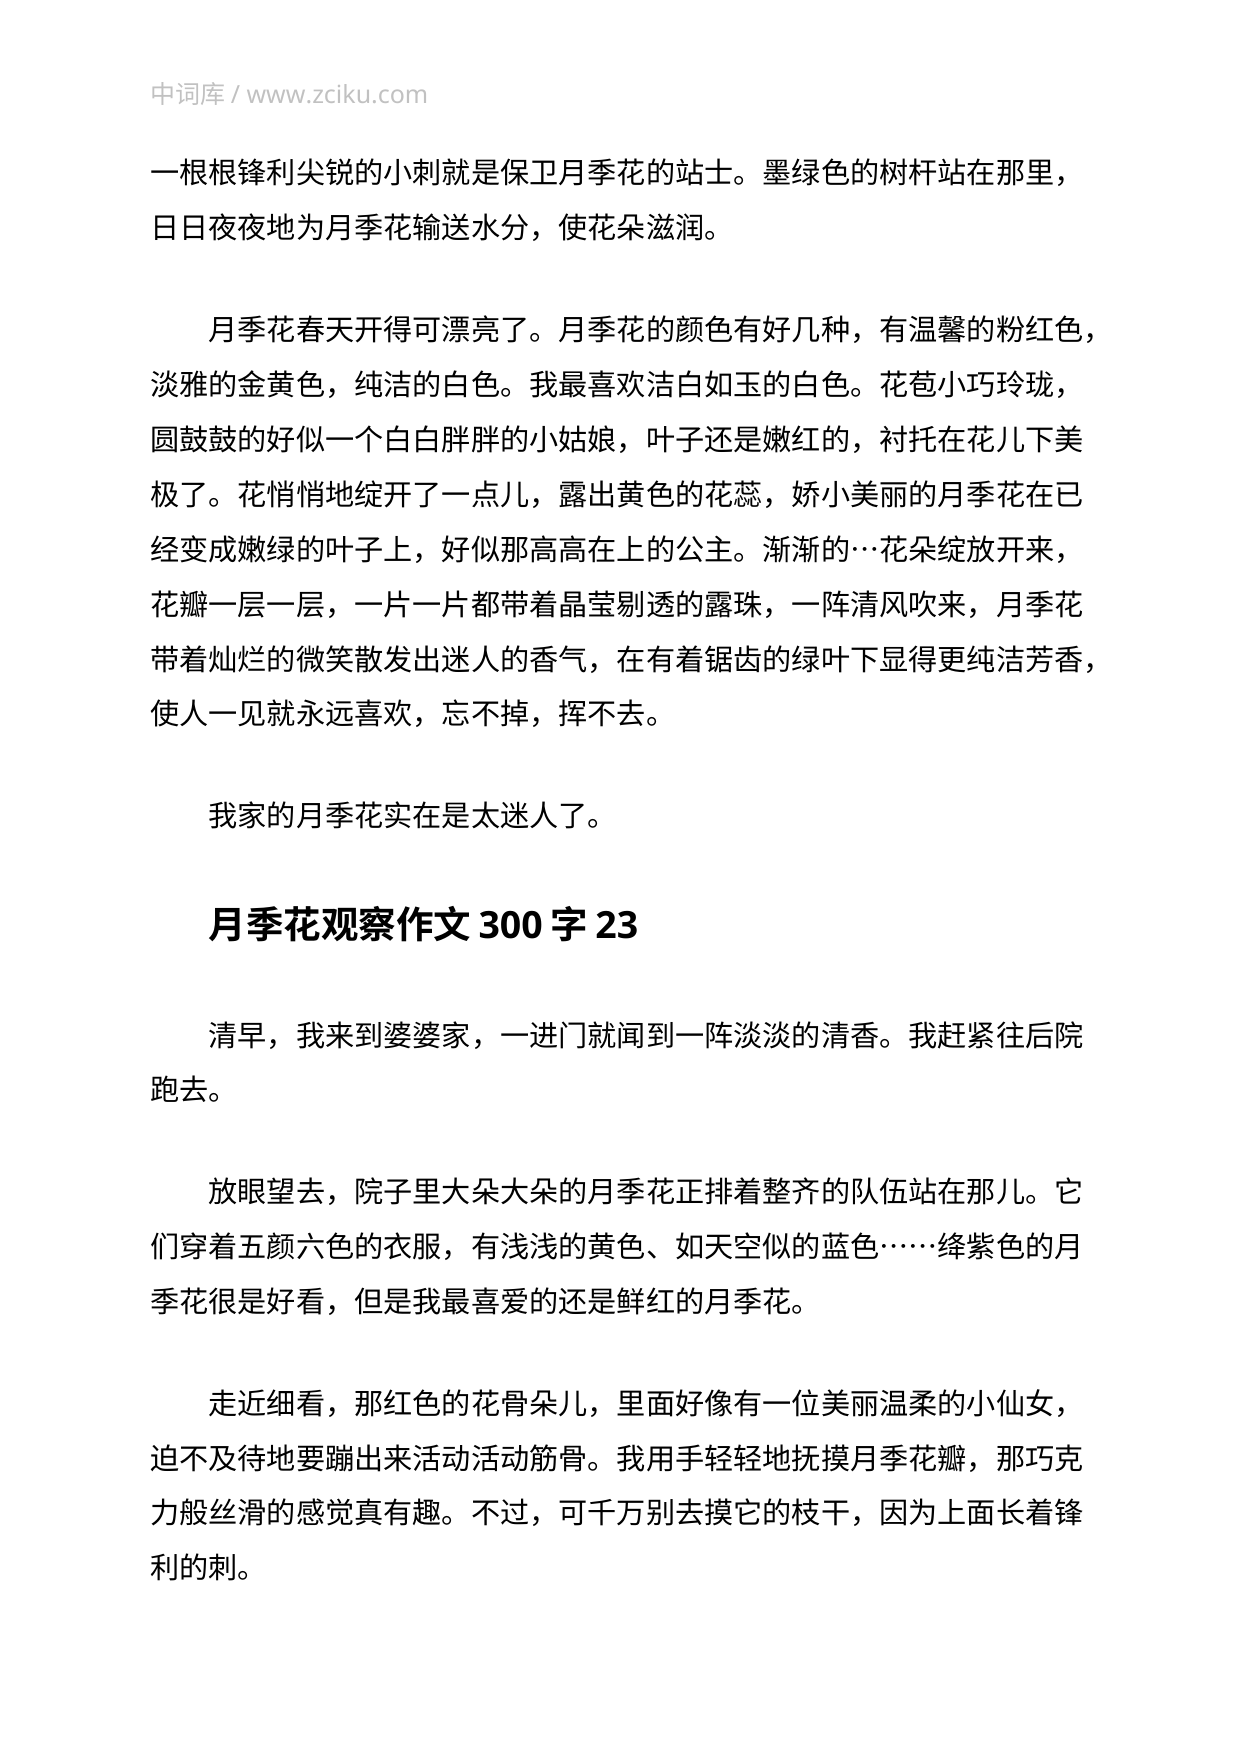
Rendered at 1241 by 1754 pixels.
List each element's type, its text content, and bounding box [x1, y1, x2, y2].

text 放眼望去，院子里大朵大朵的月季花正排着整齐的队伍站在那儿。它们穿着五颜六色的衣服，有浅浅的黄色、如天空似的蓝色……绛紫色的月季花很是好看，但是我最喜爱的还是鲜红的月季花。 [150, 1169, 1090, 1321]
text 清早，我来到婆婆家，一进门就闻到一阵淡淡的清香。我赶紧往后院跑去。 [150, 1012, 1090, 1109]
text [150, 150, 1090, 247]
text 走近细看，那红色的花骨朵儿，里面好像有一位美丽温柔的小仙女，迫不及待地要蹦出来活动活动筋骨。我用手轻轻地抚摸月季花瓣，那巧克力般丝滑的感觉真有趣。不过，可千万别去摸它的枝干，因为上面长着锋利的刺。 [150, 1380, 1090, 1587]
text 月季花观察作文300字23 [150, 894, 1090, 949]
text 我家的月季花实在是太迷人了。 [150, 793, 1090, 835]
text 月季花春天开得可漂亮了。月季花的颜色有好几种，有温馨的粉红色，淡雅的金黄色，纯洁的白色。我最喜欢洁白如玉的白色。花苞小巧玲珑，圆鼓鼓的好似一个白白胖胖的小姑娘，叶子还是嫩红的，衬托在花儿下美极了。花悄悄地绽开了一点儿，露出黄色的花蕊，娇小美丽的月季花在已经变成嫩绿的叶子上，好似那高高在上的公主。渐渐的…花朵绽放开来，花瓣一层一层，一片一片都带着晶莹剔透的露珠，一阵清风吹来，月季花带着灿烂的微笑散发出迷人的香气，在有着锯齿的绿叶下显得更纯洁芳香，使人一见就永远喜欢，忘不掉，挥不去。 [150, 307, 1090, 733]
